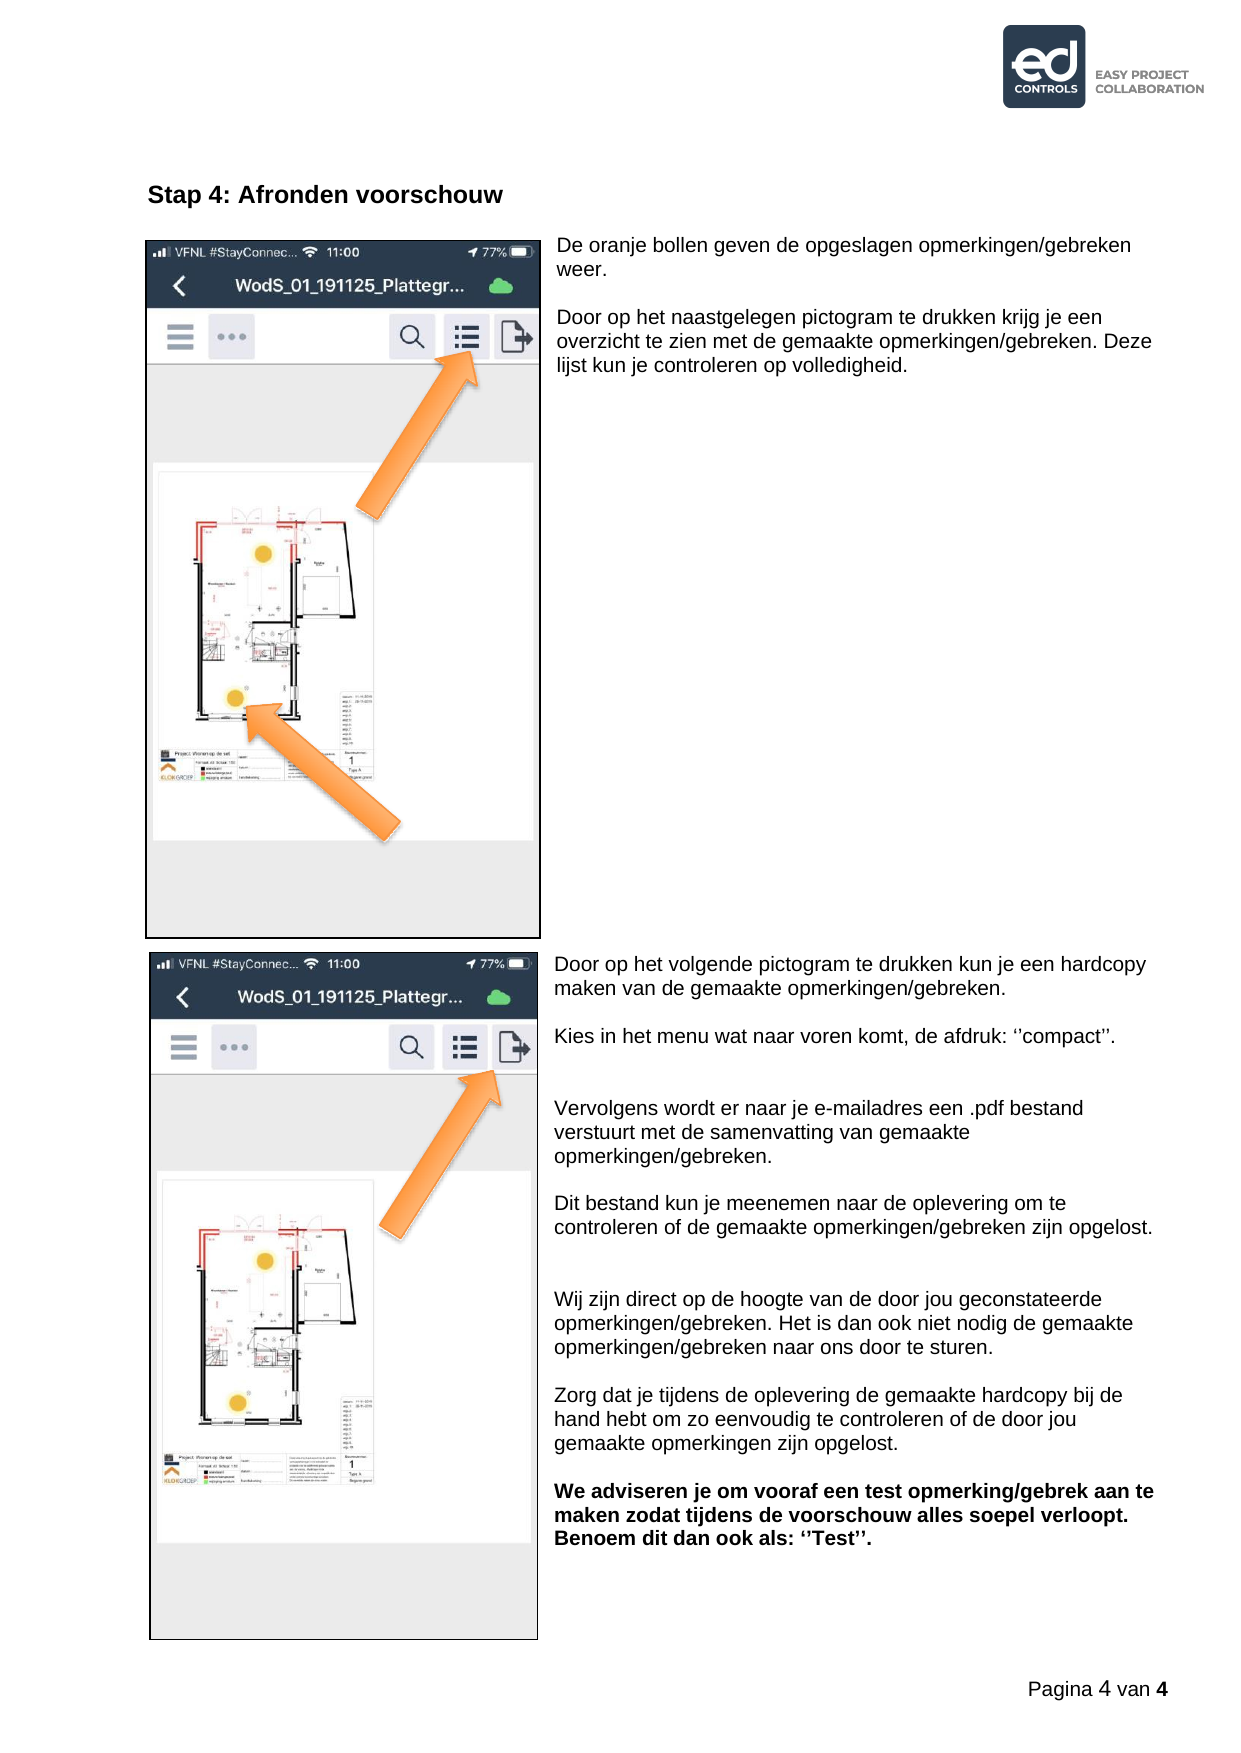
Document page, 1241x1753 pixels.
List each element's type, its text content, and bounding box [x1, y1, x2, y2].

subtitle Stap 4: Afronden voorschouw [147, 180, 1223, 209]
text Door op het naastgelegen pictogram te drukken krijg je een overzicht te zien met de gemaakte opmerkingen/gebreken. Deze lijst kun je controleren op volledigheid. [556, 304, 1156, 376]
text De oranje bollen geven de opgeslagen opmerkingen/gebreken weer. [556, 233, 1149, 281]
text Benoem dit dan ook als: ‘’Test’’. [554, 1527, 1223, 1550]
picture [151, 953, 537, 1639]
text Zorg dat je tijdens de oplevering de gemaakte hardcopy bij de hand hebt om zo eenvoudig te controleren of de door jou gemaakte opmerkingen zijn opgelost. [554, 1383, 1126, 1455]
text Door op het volgende pictogram te drukken kun je een hardcopy maken van de gemaakte opmerkingen/gebreken. [554, 952, 1149, 1000]
text Dit bestand kun je meenemen naar de oplevering om te controleren of de gemaakte opmerkingen/gebreken zijn opgelost. [554, 1191, 1168, 1239]
text Vervolgens wordt er naar je e-mailadres een .pdf bestand verstuurt met de samenvatting van gemaakte opmerkingen/gebreken. [554, 1096, 1087, 1167]
text We adviseren je om vooraf een test opmerking/gebrek aan te maken zodat tijdens de voorschouw alles soepel verloopt. [554, 1479, 1168, 1527]
picture [147, 241, 539, 937]
text Wij zijn direct op de hoogte van de door jou geconstateerde opmerkingen/gebreken. Het is dan ook niet nodig de gemaakte opmerkingen/gebreken naar ons door te sturen. [554, 1287, 1137, 1359]
text Kies in het menu wat naar voren komt, de afdruk: ‘’compact’’. [554, 1023, 1223, 1047]
picture [1002, 24, 1210, 109]
